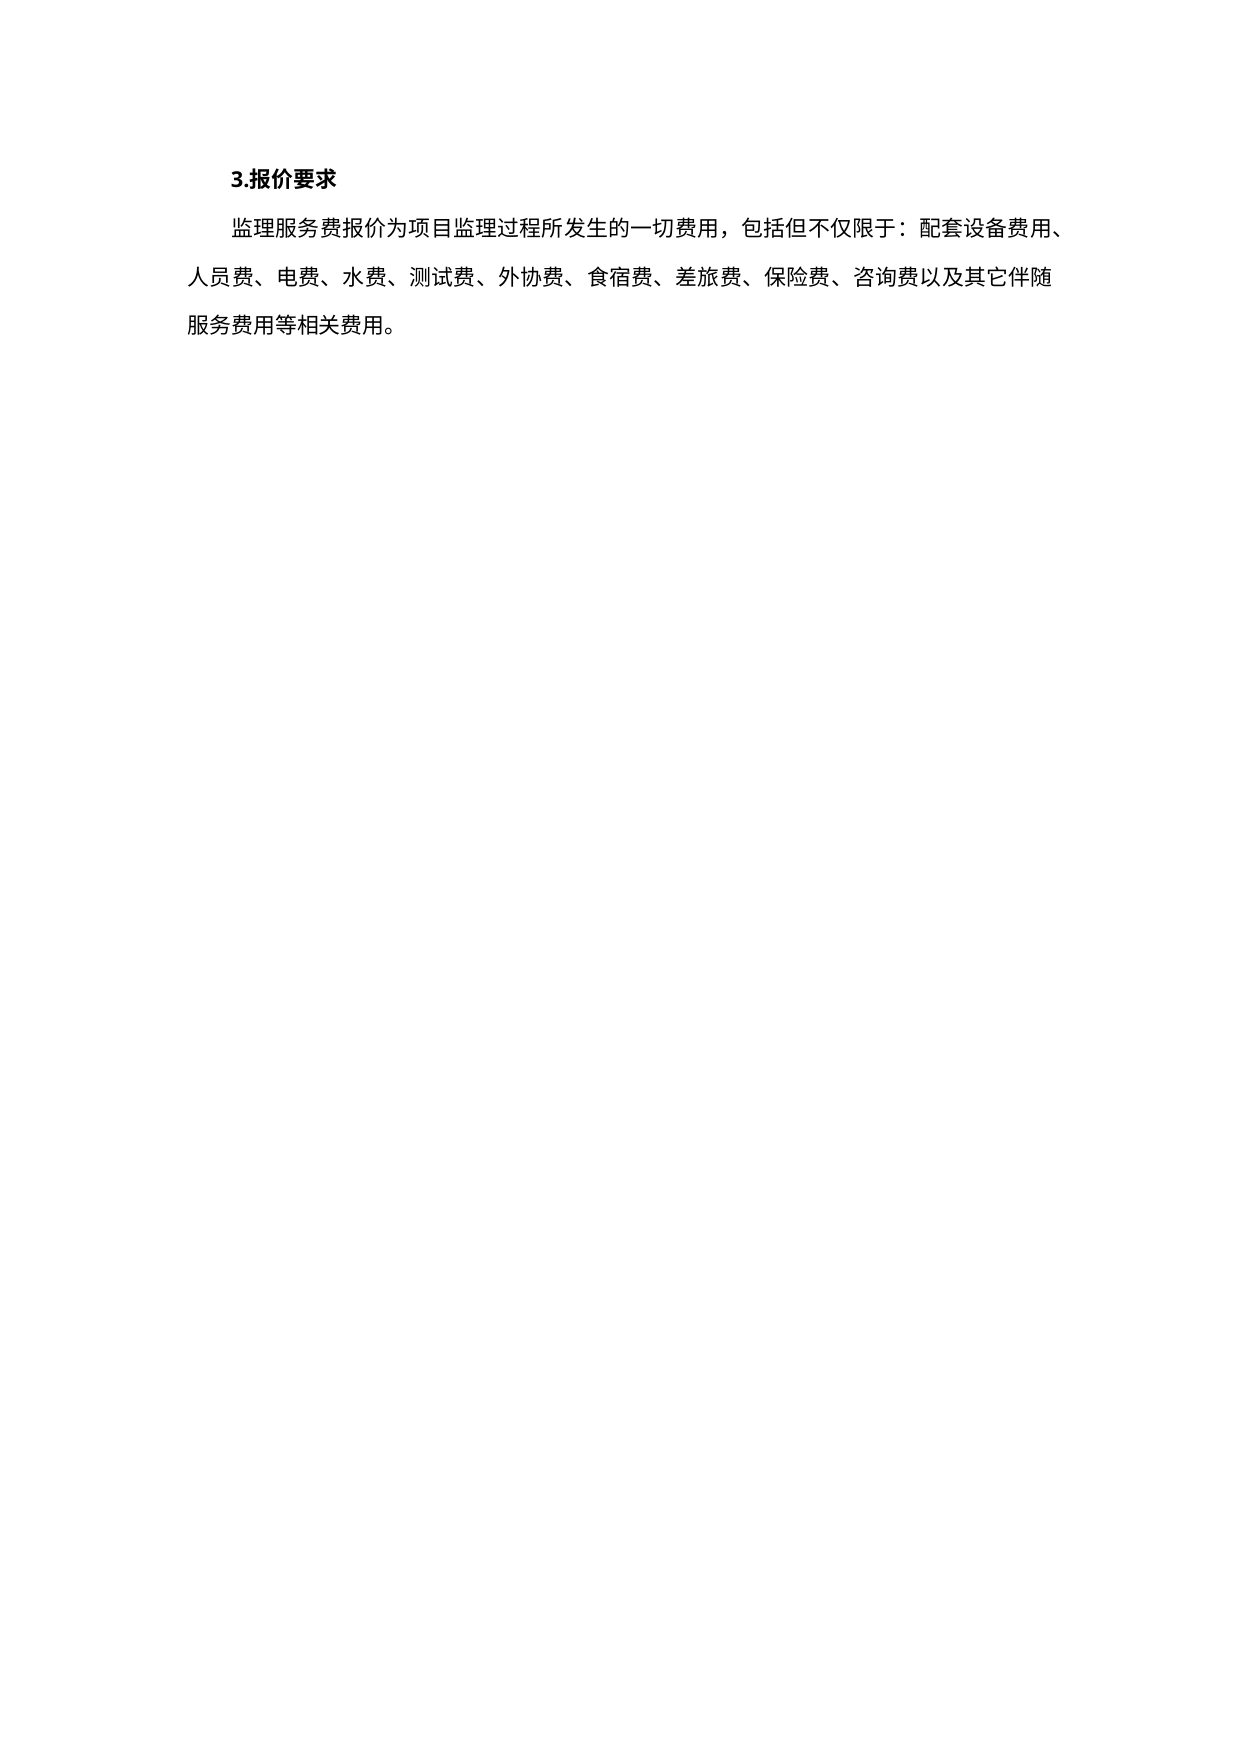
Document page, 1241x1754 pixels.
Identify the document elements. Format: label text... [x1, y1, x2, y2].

text 3.报价要求 [187, 162, 1053, 194]
text 监理服务费报价为项目监理过程所发生的一切费用，包括但不仅限于：配套设备费用、人员费、电费、水费、测试费、外协费、食宿费、差旅费、保险费、咨询费以及其它伴随服务费用等相关费用。 [187, 210, 1053, 340]
